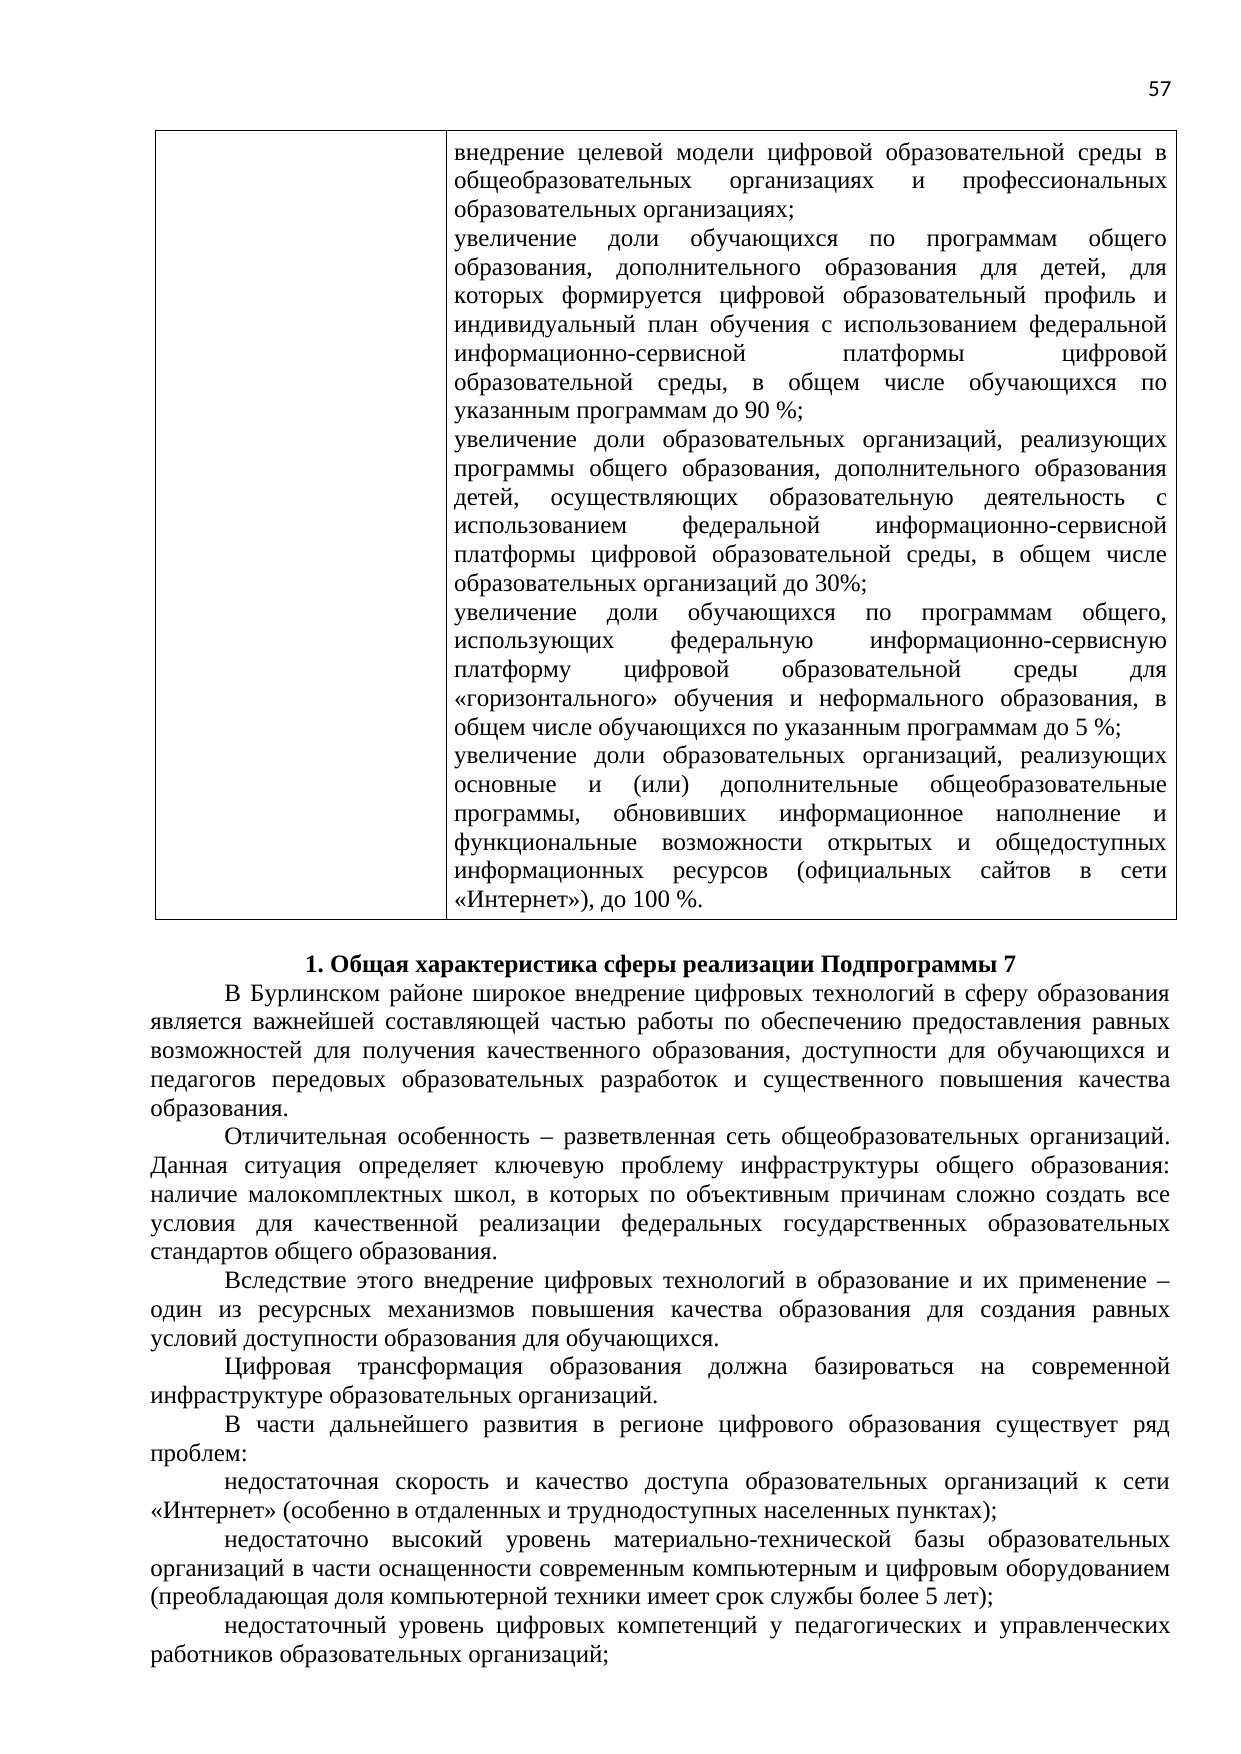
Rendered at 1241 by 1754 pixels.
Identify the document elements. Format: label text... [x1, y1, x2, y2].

text недостаточная скорость и качество доступа образовательных организаций к сети «Интернет» (особенно в отдаленных и труднодоступных населенных пунктах); [150, 1466, 1171, 1524]
text Цифровая трансформация образования должна базироваться на современной инфраструктуре образовательных организаций. [150, 1351, 1171, 1409]
title 1. Общая характеристика сферы реализации Подпрограммы 7 [150, 949, 1171, 978]
text недостаточно высокий уровень материально-технической базы образовательных организаций в части оснащенности современным компьютерным и цифровым оборудованием (преобладающая доля компьютерной техники имеет срок службы более 5 лет); [150, 1524, 1171, 1610]
text недостаточный уровень цифровых компетенций у педагогических и управленческих работников образовательных организаций; [150, 1610, 1171, 1668]
text Отличительная особенность – разветвленная сеть общеобразовательных организаций. Данная ситуация определяет ключевую проблему инфраструктуры общего образования: наличие малокомплектных школ, в которых по объективным причинам сложно создать все условия для качественной реализации федеральных государственных образовательных стандартов общего образования. [150, 1121, 1171, 1265]
text Вследствие этого внедрение цифровых технологий в образование и их применение – один из ресурсных механизмов повышения качества образования для создания равных условий доступности образования для обучающихся. [150, 1265, 1171, 1351]
text В части дальнейшего развития в регионе цифрового образования существует ряд проблем: [150, 1409, 1171, 1466]
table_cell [447, 131, 1176, 919]
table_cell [156, 131, 446, 919]
text В Бурлинском районе широкое внедрение цифровых технологий в сферу образования является важнейшей составляющей частью работы по обеспечению предоставления равных возможностей для получения качественного образования, доступности для обучающихся и педагогов передовых образовательных разработок и существенного повышения качества образования. [150, 978, 1171, 1121]
